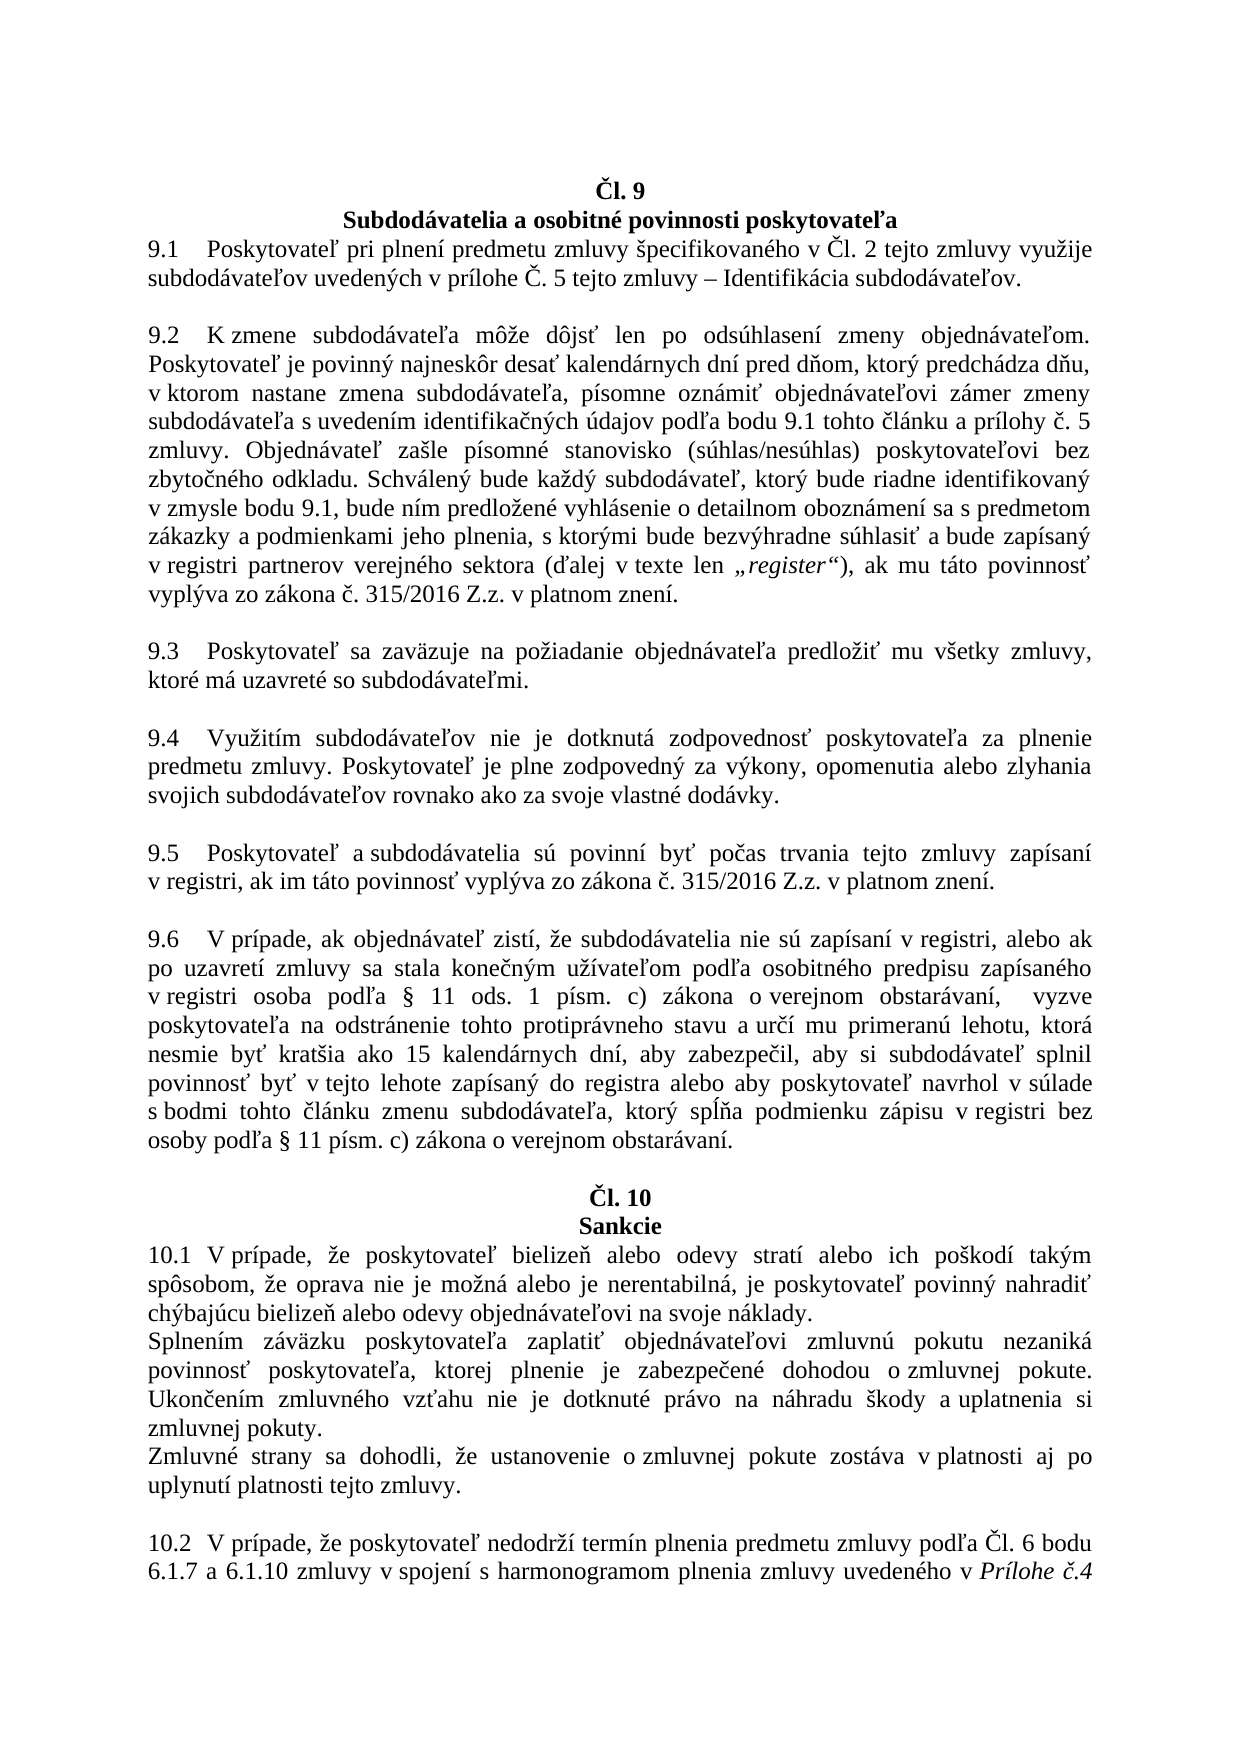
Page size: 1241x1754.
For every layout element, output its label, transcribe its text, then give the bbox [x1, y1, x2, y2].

text Splnením záväzku poskytovateľa zaplatiť objednávateľovi zmluvnú pokutu nezaniká povinnosť poskytovateľa, ktorej plnenie je zabezpečené dohodou o zmluvnej pokute. Ukončením zmluvného vzťahu nie je dotknuté právo na náhradu škody a uplatnenia si zmluvnej pokuty. [148, 1326, 1093, 1441]
list 9.3 Poskytovateľ sa zaväzuje na požiadanie objednávateľa predložiť mu všetky zmluvy, ktoré má uzavreté so subdodávateľmi. [148, 636, 1093, 694]
text 10.1 V prípade, že poskytovateľ bielizeň alebo odevy stratí alebo ich poškodí takým spôsobom, že oprava nie je možná alebo je nerentabilná, je poskytovateľ povinný nahradiť chýbajúcu bielizeň alebo odevy objednávateľovi na svoje náklady. [148, 1240, 1093, 1326]
text Sankcie [148, 1211, 1093, 1240]
text Čl. 9 [148, 176, 1093, 205]
text Zmluvné strany sa dohodli, že ustanovenie o zmluvnej pokute zostáva v platnosti aj po uplynutí platnosti tejto zmluvy. [148, 1441, 1093, 1499]
list 9.5 Poskytovateľ a subdodávatelia sú povinní byť počas trvania tejto zmluvy zapísaní v registri, ak im táto povinnosť vyplýva zo zákona č. 315/2016 Z.z. v platnom znení. [148, 838, 1093, 895]
text 9.2 K zmene subdodávateľa môže dôjsť len po odsúhlasení zmeny objednávateľom. Poskytovateľ je povinný najneskôr desať kalendárnych dní pred dňom, ktorý predchádza dňu, v ktorom nastane zmena subdodávateľa, písomne oznámiť objednávateľovi zámer zmeny subdodávateľa s uvedením identifikačných údajov podľa bodu 9.1 tohto článku a prílohy č. 5 zmluvy. Objednávateľ zašle písomné stanovisko (súhlas/nesúhlas) poskytovateľovi bez zbytočného odkladu. Schválený bude každý subdodávateľ, ktorý bude riadne identifikovaný v zmysle bodu 9.1, bude ním predložené vyhlásenie o detailnom oboznámení sa s predmetom zákazky a podmienkami jeho plnenia, s ktorými bude bezvýhradne súhlasiť a bude zapísaný v registri partnerov verejného sektora (ďalej v texte len „register“), ak mu táto povinnosť vyplýva zo zákona č. 315/2016 Z.z. v platnom znení. [148, 320, 1091, 608]
text Čl. 10 [148, 1183, 1093, 1211]
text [148, 1528, 1093, 1585]
list 9.1 Poskytovateľ pri plnení predmetu zmluvy špecifikovaného v Čl. 2 tejto zmluvy využije subdodávateľov uvedených v prílohe Č. 5 tejto zmluvy – Identifikácia subdodávateľov. [148, 234, 1093, 291]
list 9.4 Využitím subdodávateľov nie je dotknutá zodpovednosť poskytovateľa za plnenie predmetu zmluvy. Poskytovateľ je plne zodpovedný za výkony, opomenutia alebo zlyhania svojich subdodávateľov rovnako ako za svoje vlastné dodávky. [148, 723, 1093, 809]
text Subdodávatelia a osobitné povinnosti poskytovateľa [148, 205, 1093, 234]
list 9.6 V prípade, ak objednávateľ zistí, že subdodávatelia nie sú zapísaní v registri, alebo ak po uzavretí zmluvy sa stala konečným užívateľom podľa osobitného predpisu zapísaného v registri osoba podľa § 11 ods. 1 písm. c) zákona o verejnom obstarávaní, vyzve poskytovateľa na odstránenie tohto protiprávneho stavu a určí mu primeranú lehotu, ktorá nesmie byť kratšia ako 15 kalendárnych dní, aby zabezpečil, aby si subdodávateľ splnil povinnosť byť v tejto lehote zapísaný do registra alebo aby poskytovateľ navrhol v súlade s bodmi tohto článku zmenu subdodávateľa, ktorý spĺňa podmienku zápisu v registri bez osoby podľa § 11 písm. c) zákona o verejnom obstarávaní. [148, 924, 1093, 1154]
